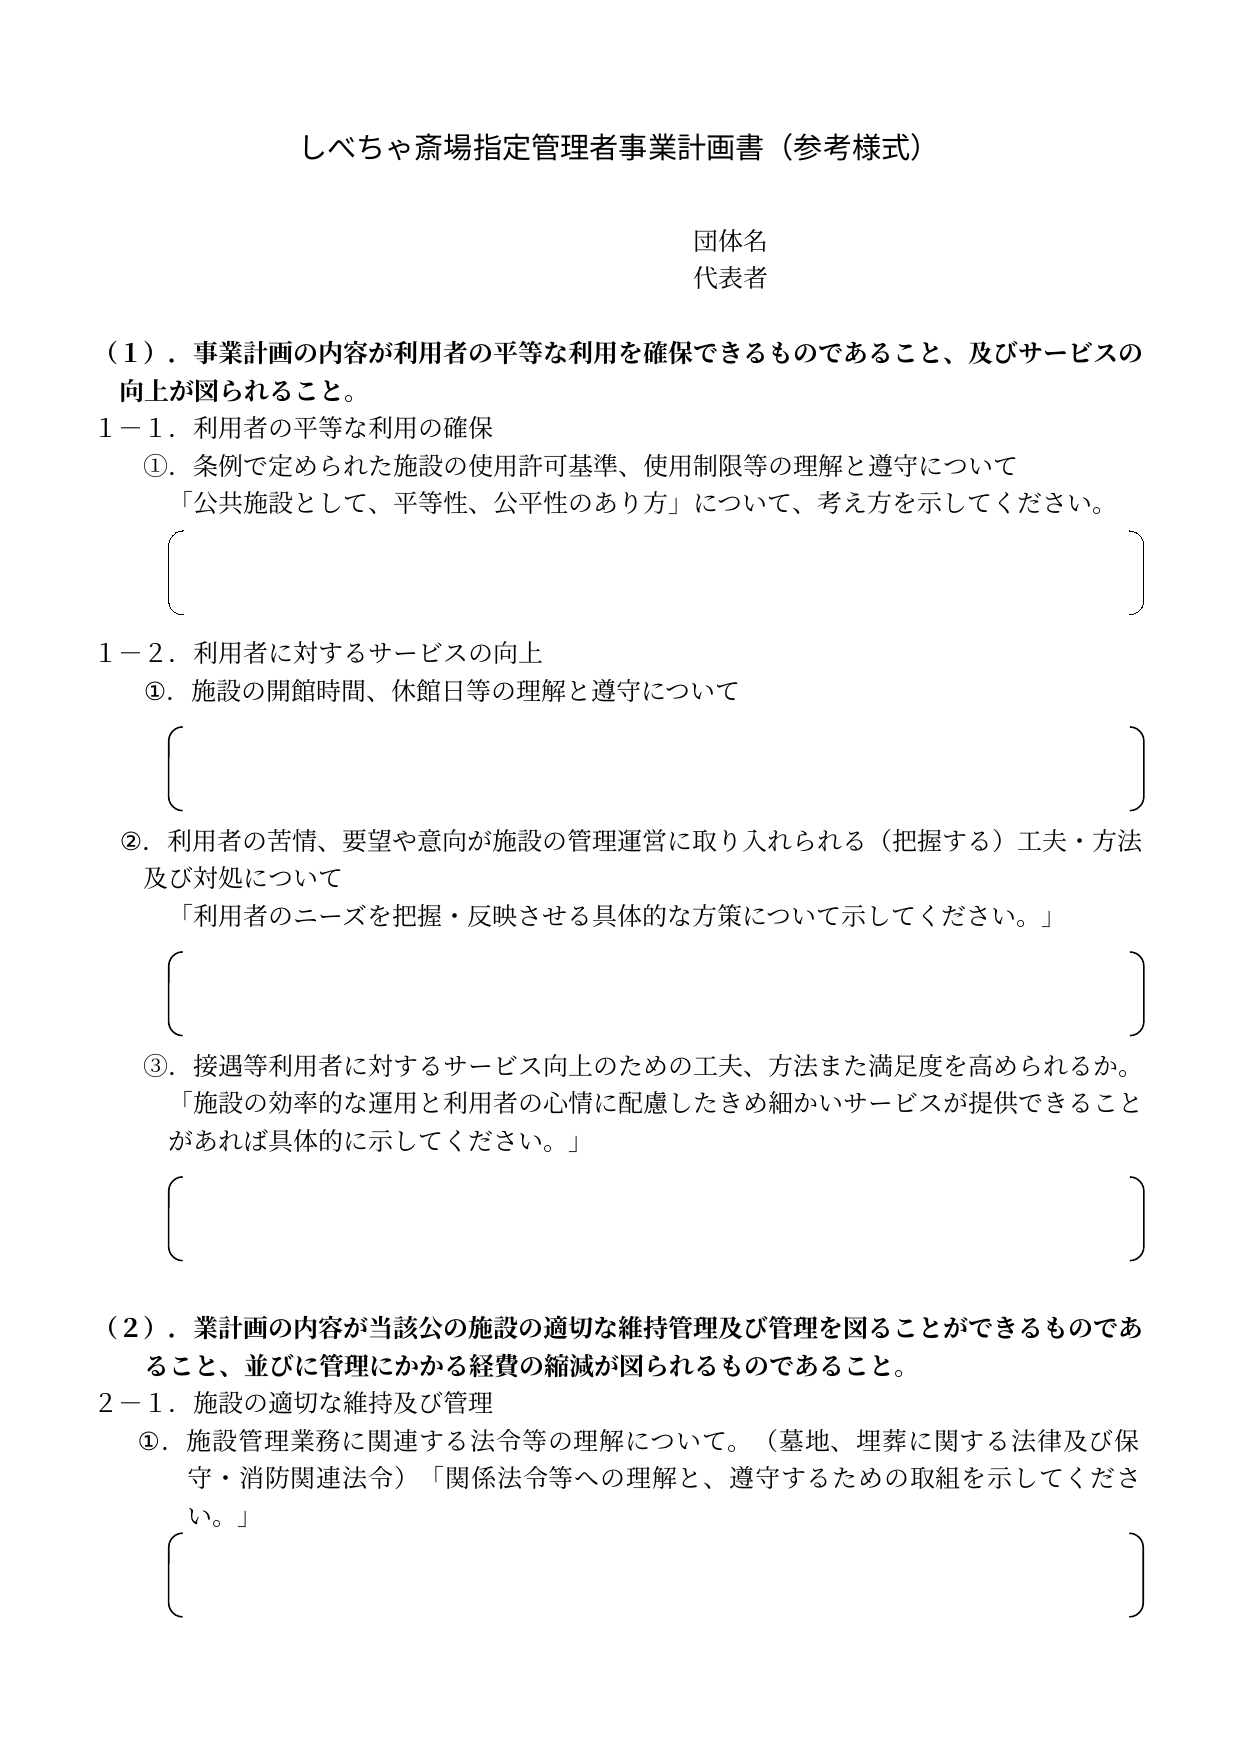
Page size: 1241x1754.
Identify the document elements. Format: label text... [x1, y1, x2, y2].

text （１）．事業計画の内容が利用者の平等な利用を確保できるものであること、及びサービスの向上が図られること。 [94, 333, 1144, 408]
text １－２．利用者に対するサービスの向上 [94, 633, 1144, 671]
text しべちゃ斎場指定管理者事業計画書（参考様式） [94, 108, 1144, 183]
text 代表者 [94, 258, 1144, 296]
text ること、並びに管理にかかる経費の縮減が図られるものであること。 [144, 1346, 1144, 1383]
text があれば具体的に示してください。」 [168, 1121, 1144, 1158]
text （２）．業計画の内容が当該公の施設の適切な維持管理及び管理を図ることができるものであ [94, 1308, 1144, 1346]
text 「利用者のニーズを把握・反映させる具体的な方策について示してください。」 [168, 896, 1144, 933]
text ①．条例で定められた施設の使用許可基準、使用制限等の理解と遵守について [94, 446, 1144, 483]
text １－１．利用者の平等な利用の確保 [94, 408, 1144, 446]
text ③．接遇等利用者に対するサービス向上のための工夫、方法また満足度を高められるか。 [94, 1046, 1144, 1083]
text ②．利用者の苦情、要望や意向が施設の管理運営に取り入れられる（把握する）工夫・方法及び対処について [94, 821, 1144, 896]
text ２－１．施設の適切な維持及び管理 [94, 1383, 1144, 1421]
text 団体名 [94, 221, 1144, 258]
text 「公共施設として、平等性、公平性のあり方」について、考え方を示してください。 [94, 483, 1144, 521]
text ①．施設管理業務に関連する法令等の理解について。（墓地、埋葬に関する法律及び保守・消防関連法令）「関係法令等への理解と、遵守するための取組を示してください。」 [137, 1421, 1144, 1533]
text ①．施設の開館時間、休館日等の理解と遵守について [94, 671, 1144, 708]
text 「施設の効率的な運用と利用者の心情に配慮したきめ細かいサービスが提供できること [168, 1083, 1144, 1121]
